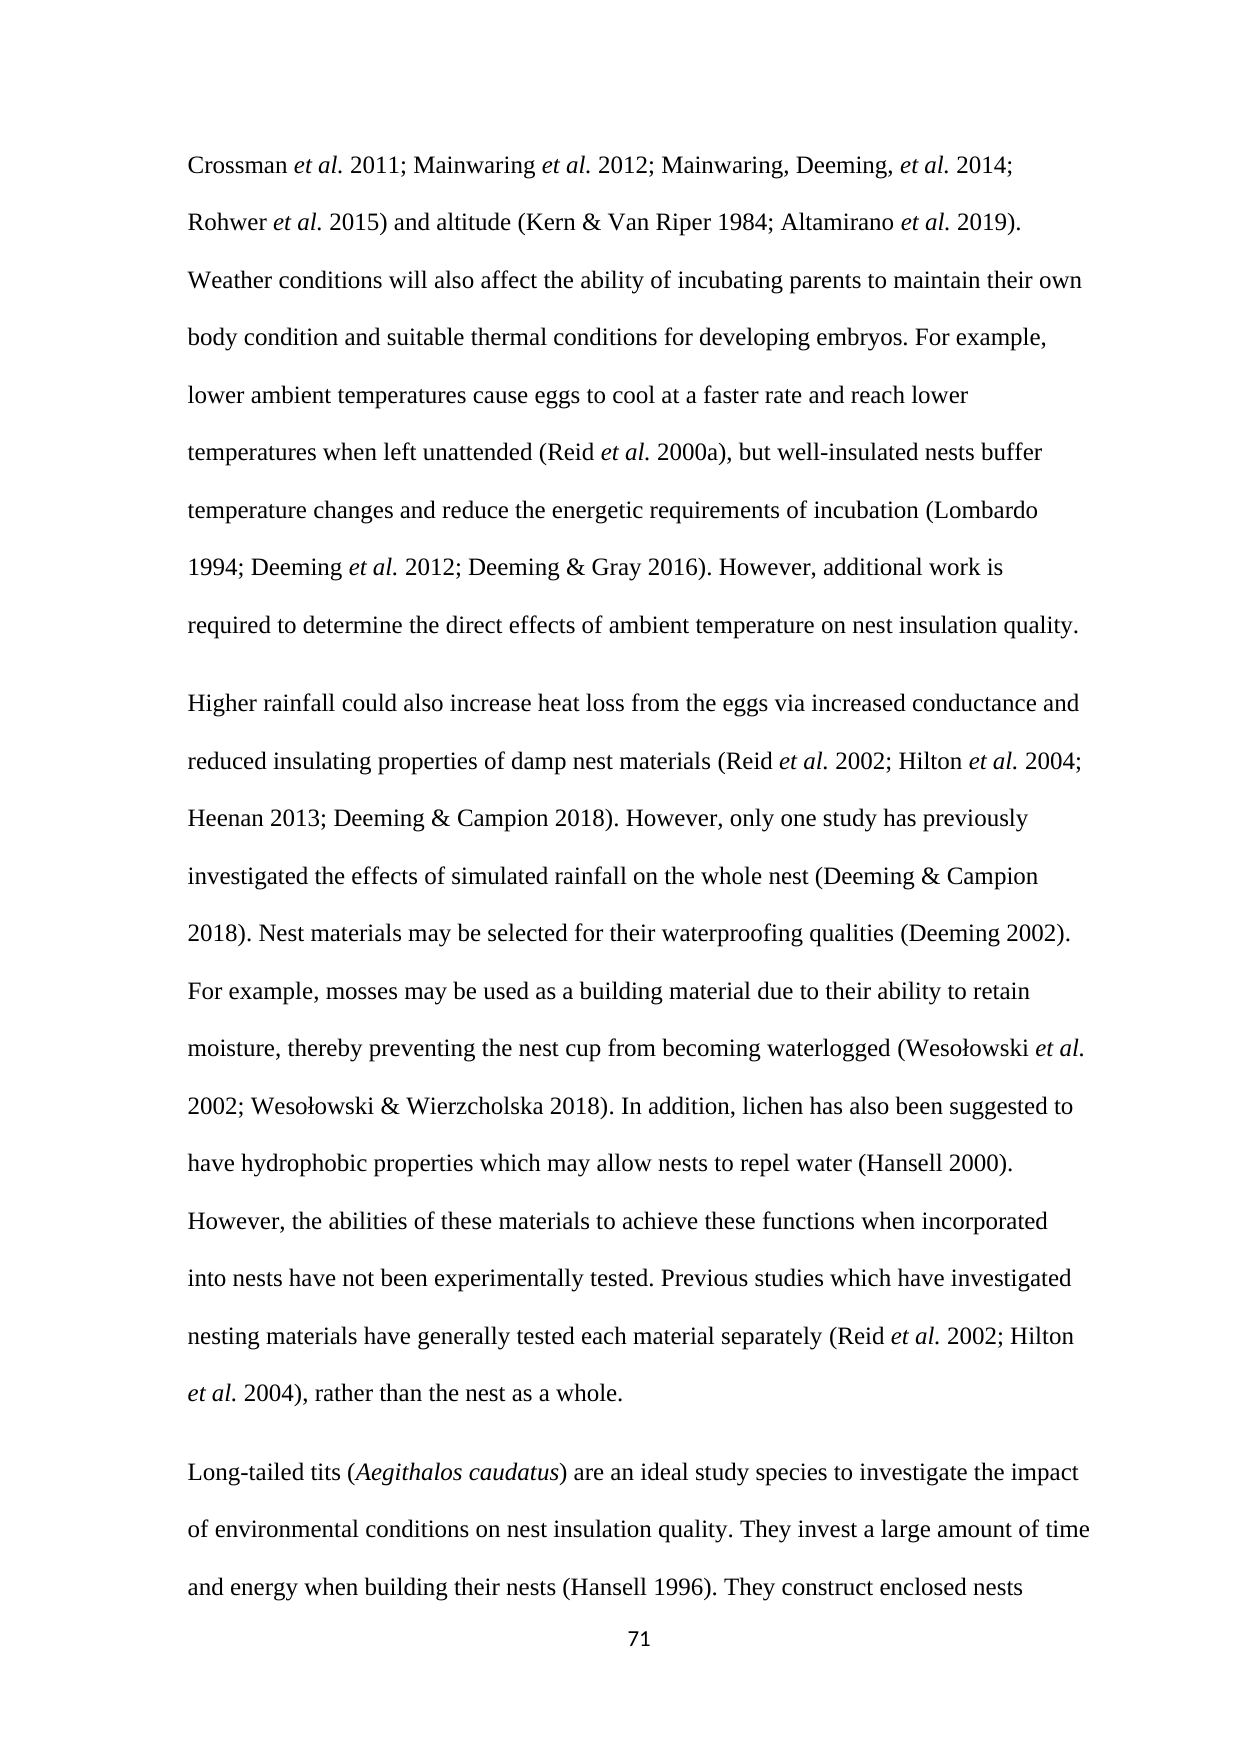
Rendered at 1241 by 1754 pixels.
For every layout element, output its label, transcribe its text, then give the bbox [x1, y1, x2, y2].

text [187, 1457, 1090, 1600]
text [187, 150, 1090, 639]
text Higher rainfall could also increase heat loss from the eggs via increased conductance and reduced insulating properties of damp nest materials (Reid et al. 2002; Hilton et al. 2004; Heenan 2013; Deeming & Campion 2018). However, only one study has previously investigated the effects of simulated rainfall on the whole nest (Deeming & Campion 2018). Nest materials may be selected for their waterproofing qualities (Deeming 2002). For example, mosses may be used as a building material due to their ability to retain moisture, thereby preventing the nest cup from becoming waterlogged (Wesołowski et al. 2002; Wesołowski & Wierzcholska 2018). In addition, lichen has also been suggested to have hydrophobic properties which may allow nests to repel water (Hansell 2000). However, the abilities of these materials to achieve these functions when incorporated into nests have not been experimentally tested. Previous studies which have investigated nesting materials have generally tested each material separately (Reid et al. 2002; Hilton et al. 2004), rather than the nest as a whole. [187, 688, 1090, 1407]
